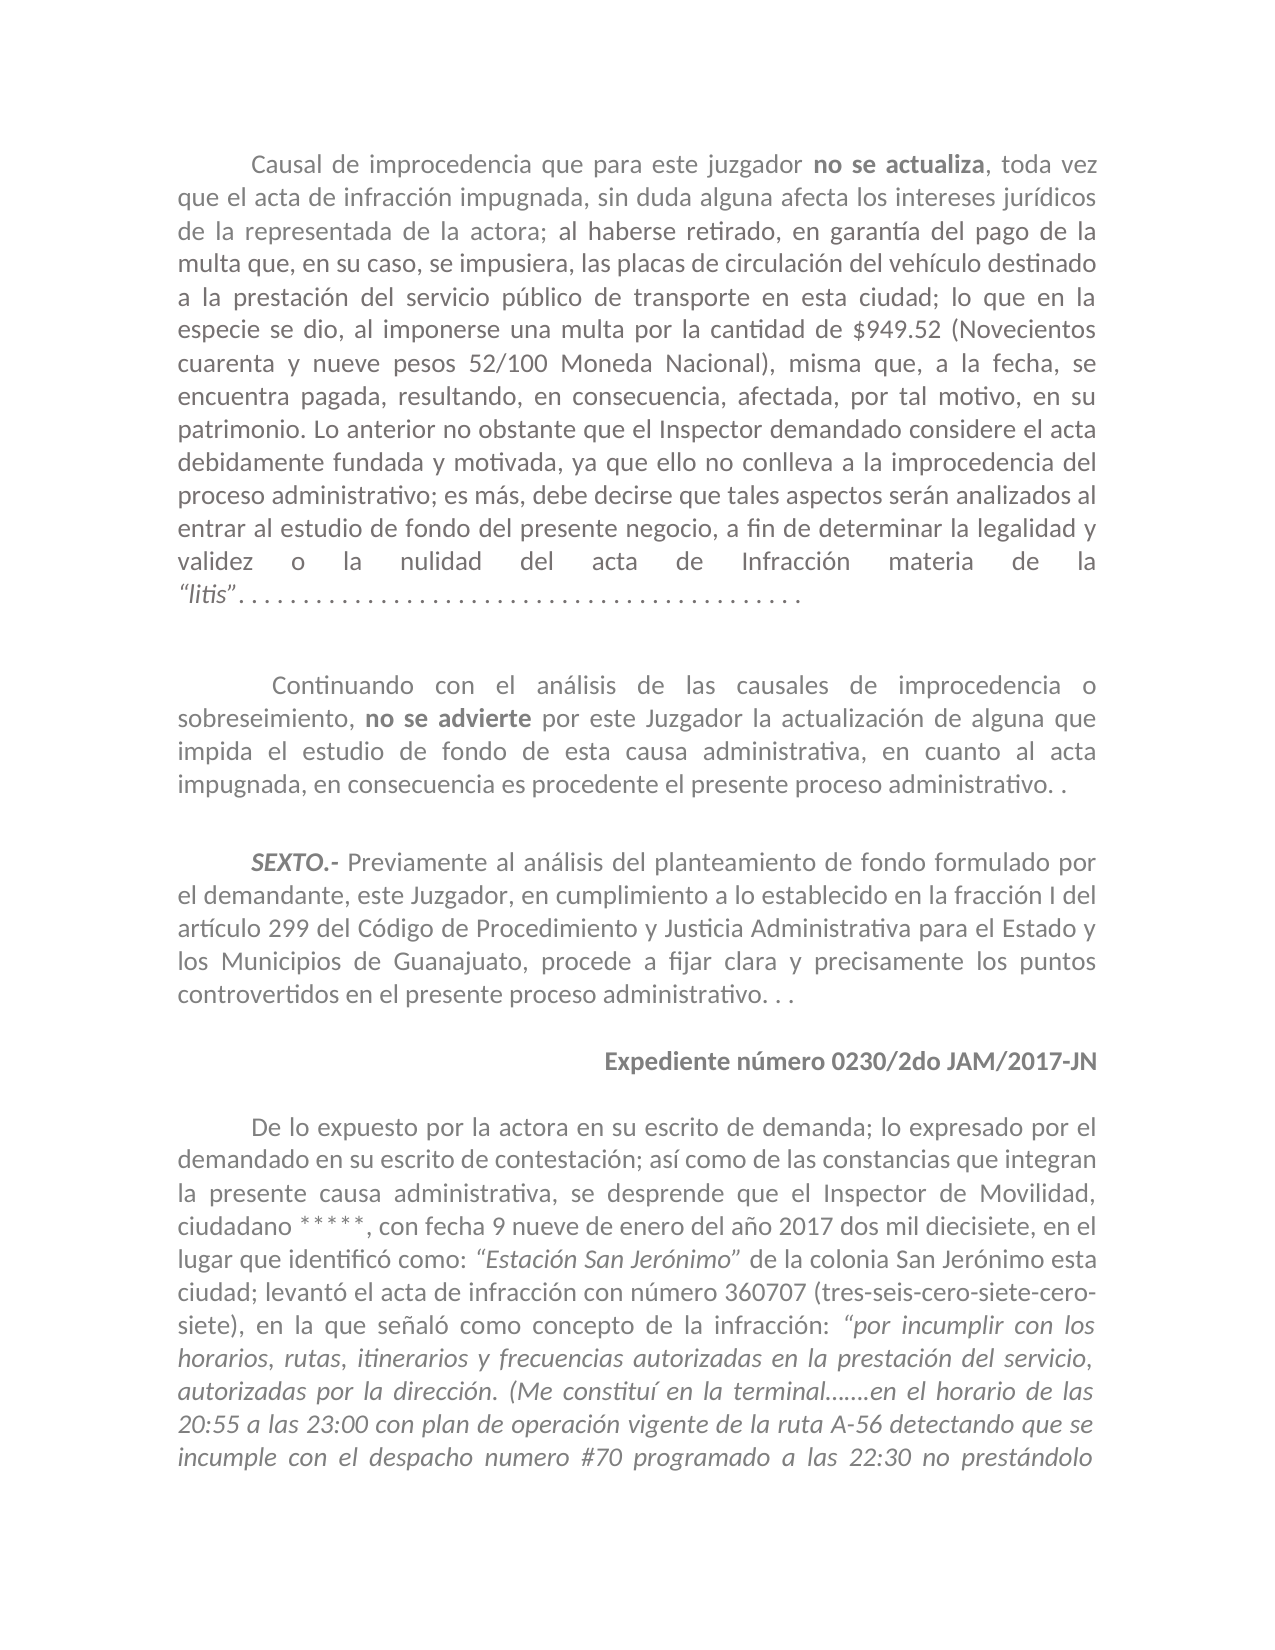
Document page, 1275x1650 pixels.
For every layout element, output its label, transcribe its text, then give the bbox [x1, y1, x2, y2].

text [177, 1110, 1098, 1473]
text SEXTO.- Previamente al análisis del planteamiento de fondo formulado por el demandante, este Juzgador, en cumplimiento a lo establecido en la fracción I del artículo 299 del Código de Procedimiento y Justicia Administrativa para el Estado y los Municipios de Guanajuato, procede a fijar clara y precisamente los puntos controvertidos en el presente proceso administrativo. . . [177, 846, 1098, 1011]
text Causal de improcedencia que para este juzgador no se actualiza, toda vez que el acta de infracción impugnada, sin duda alguna afecta los intereses jurídicos de la representada de la actora; al haberse retirado, en garantía del pago de la multa que, en su caso, se impusiera, las placas de circulación del vehículo destinado a la prestación del servicio público de transporte en esta ciudad; lo que en la especie se dio, al imponerse una multa por la cantidad de $949.52 (Novecientos cuarenta y nueve pesos 52/100 Moneda Nacional), misma que, a la fecha, se encuentra pagada, resultando, en consecuencia, afectada, por tal motivo, en su patrimonio. Lo anterior no obstante que el Inspector demandado considere el acta debidamente fundada y motivada, ya que ello no conlleva a la improcedencia del proceso administrativo; es más, debe decirse que tales aspectos serán analizados al entrar al estudio de fondo del presente negocio, a fin de determinar la legalidad y validez o la nulidad del acta de Infracción materia de la “litis”. . . . . . . . . . . . . . . . . . . . . . . . . . . . . . . . . . . . . . . . . . . . [177, 148, 1098, 610]
text Expediente número 0230/2do JAM/2017-JN [177, 1044, 1098, 1077]
text Continuando con el análisis de las causales de improcedencia o sobreseimiento, no se advierte por este Juzgador la actualización de alguna que impida el estudio de fondo de esta causa administrativa, en cuanto al acta impugnada, en consecuencia es procedente el presente proceso administrativo. . [177, 668, 1098, 800]
